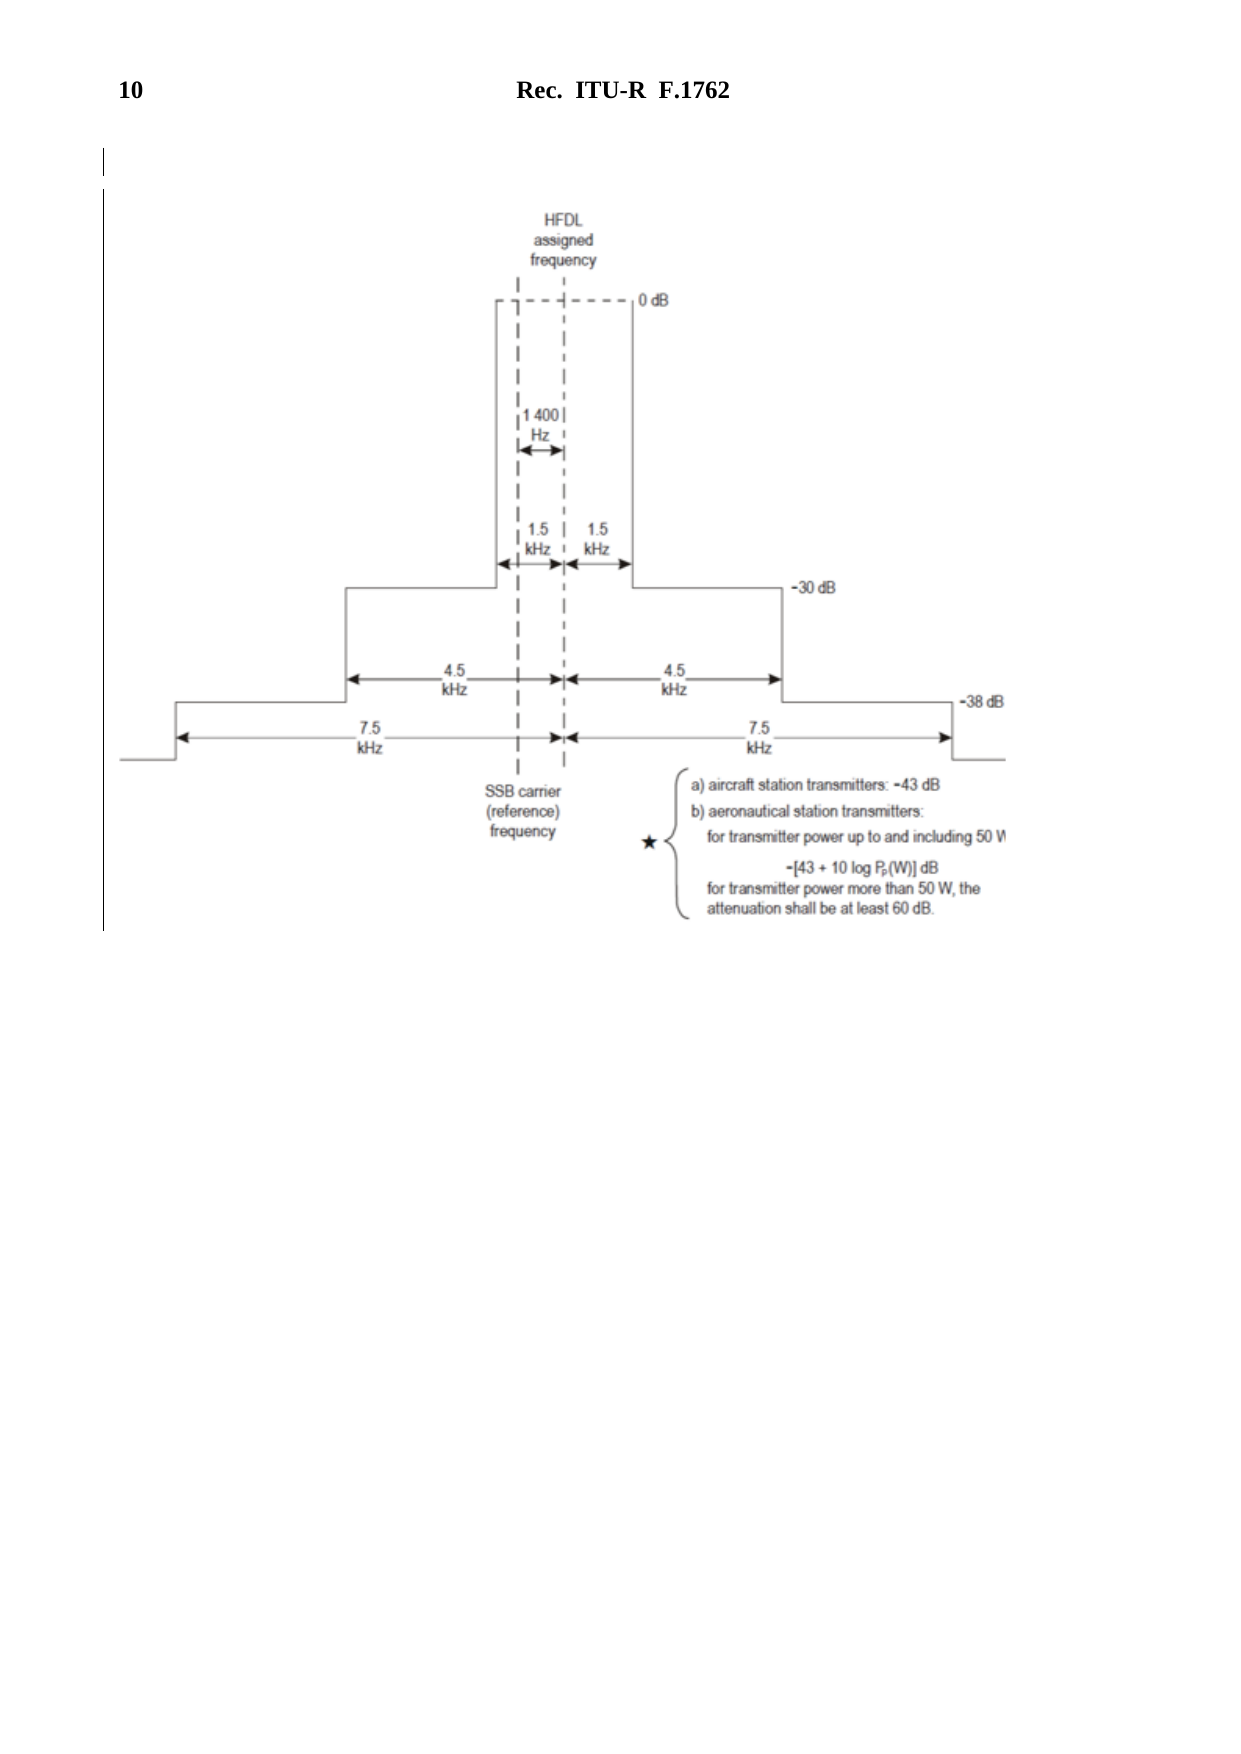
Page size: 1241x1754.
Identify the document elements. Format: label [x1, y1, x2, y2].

picture [118, 188, 1006, 932]
